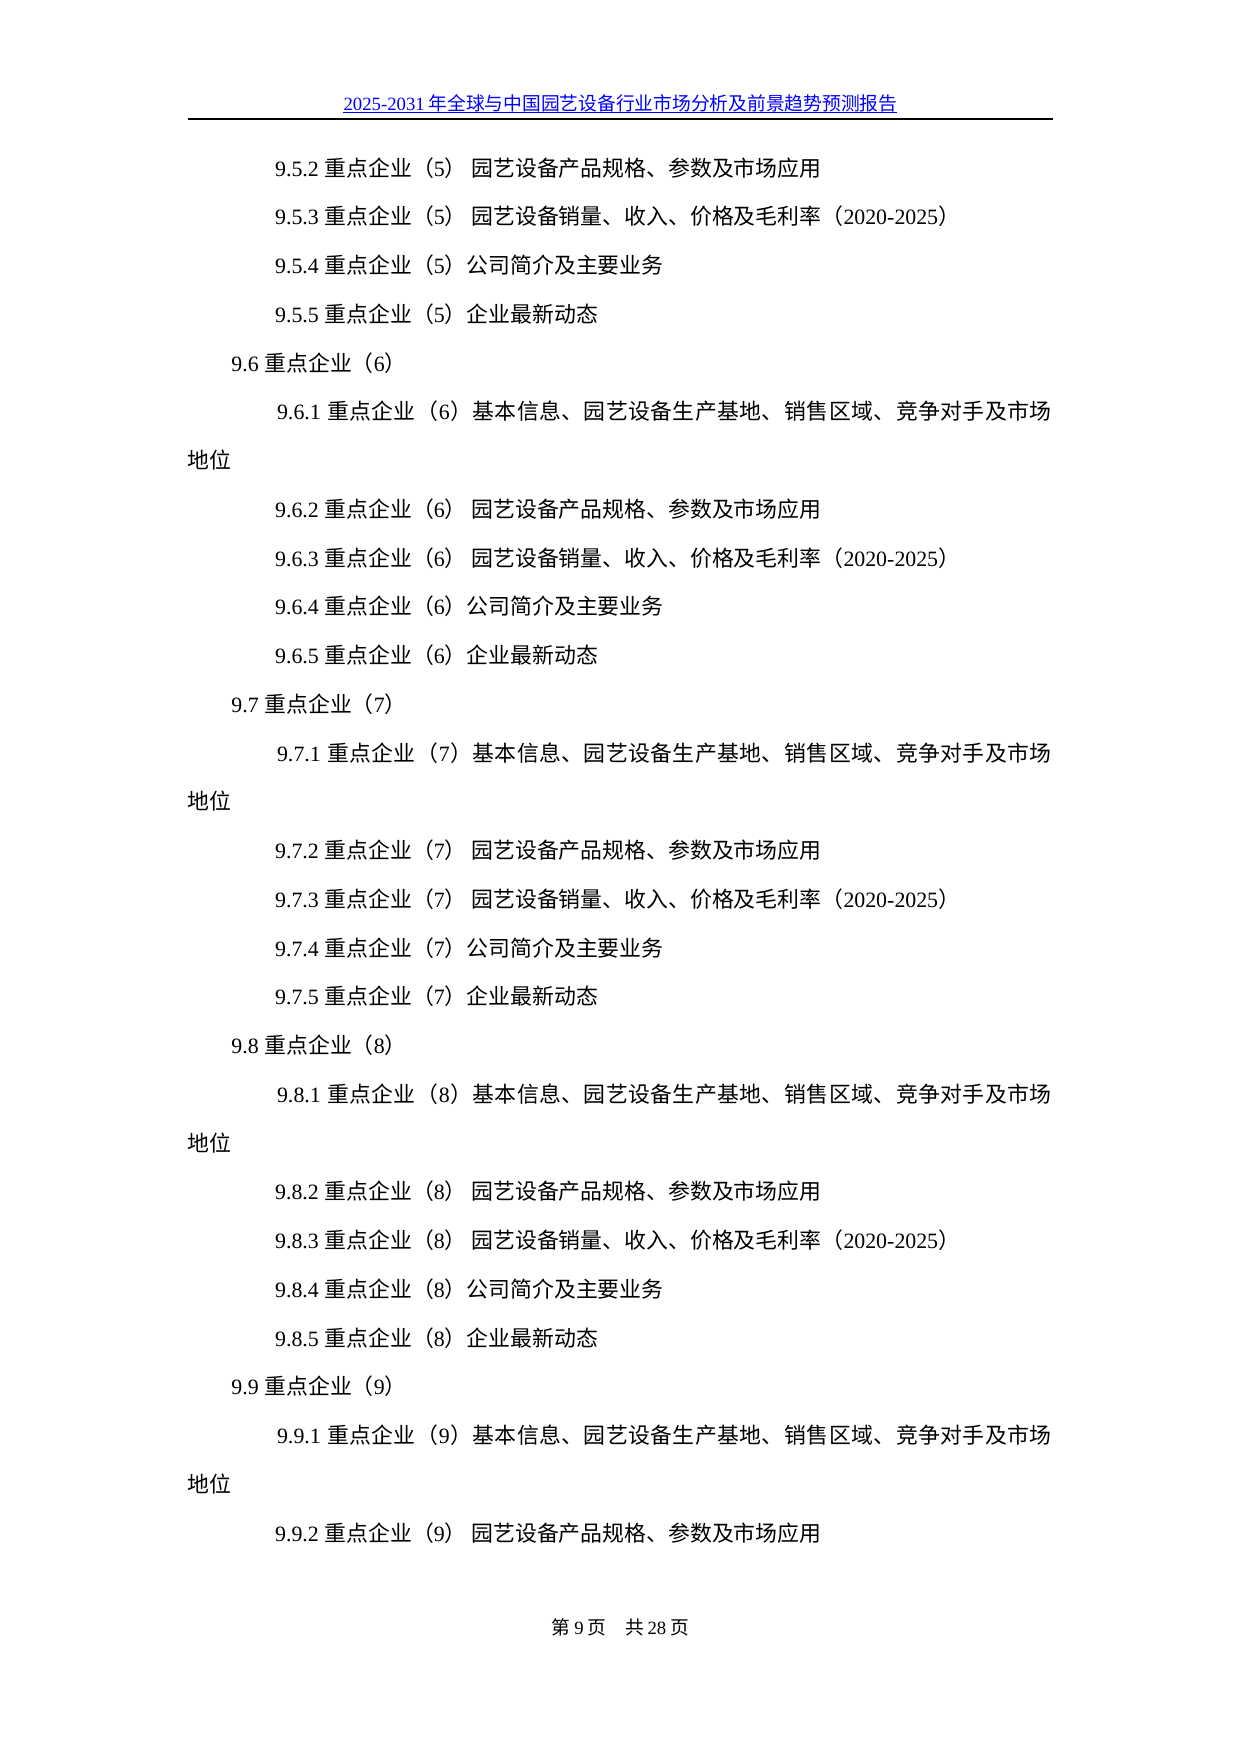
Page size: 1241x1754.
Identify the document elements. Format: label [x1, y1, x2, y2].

text [187, 150, 1053, 1548]
